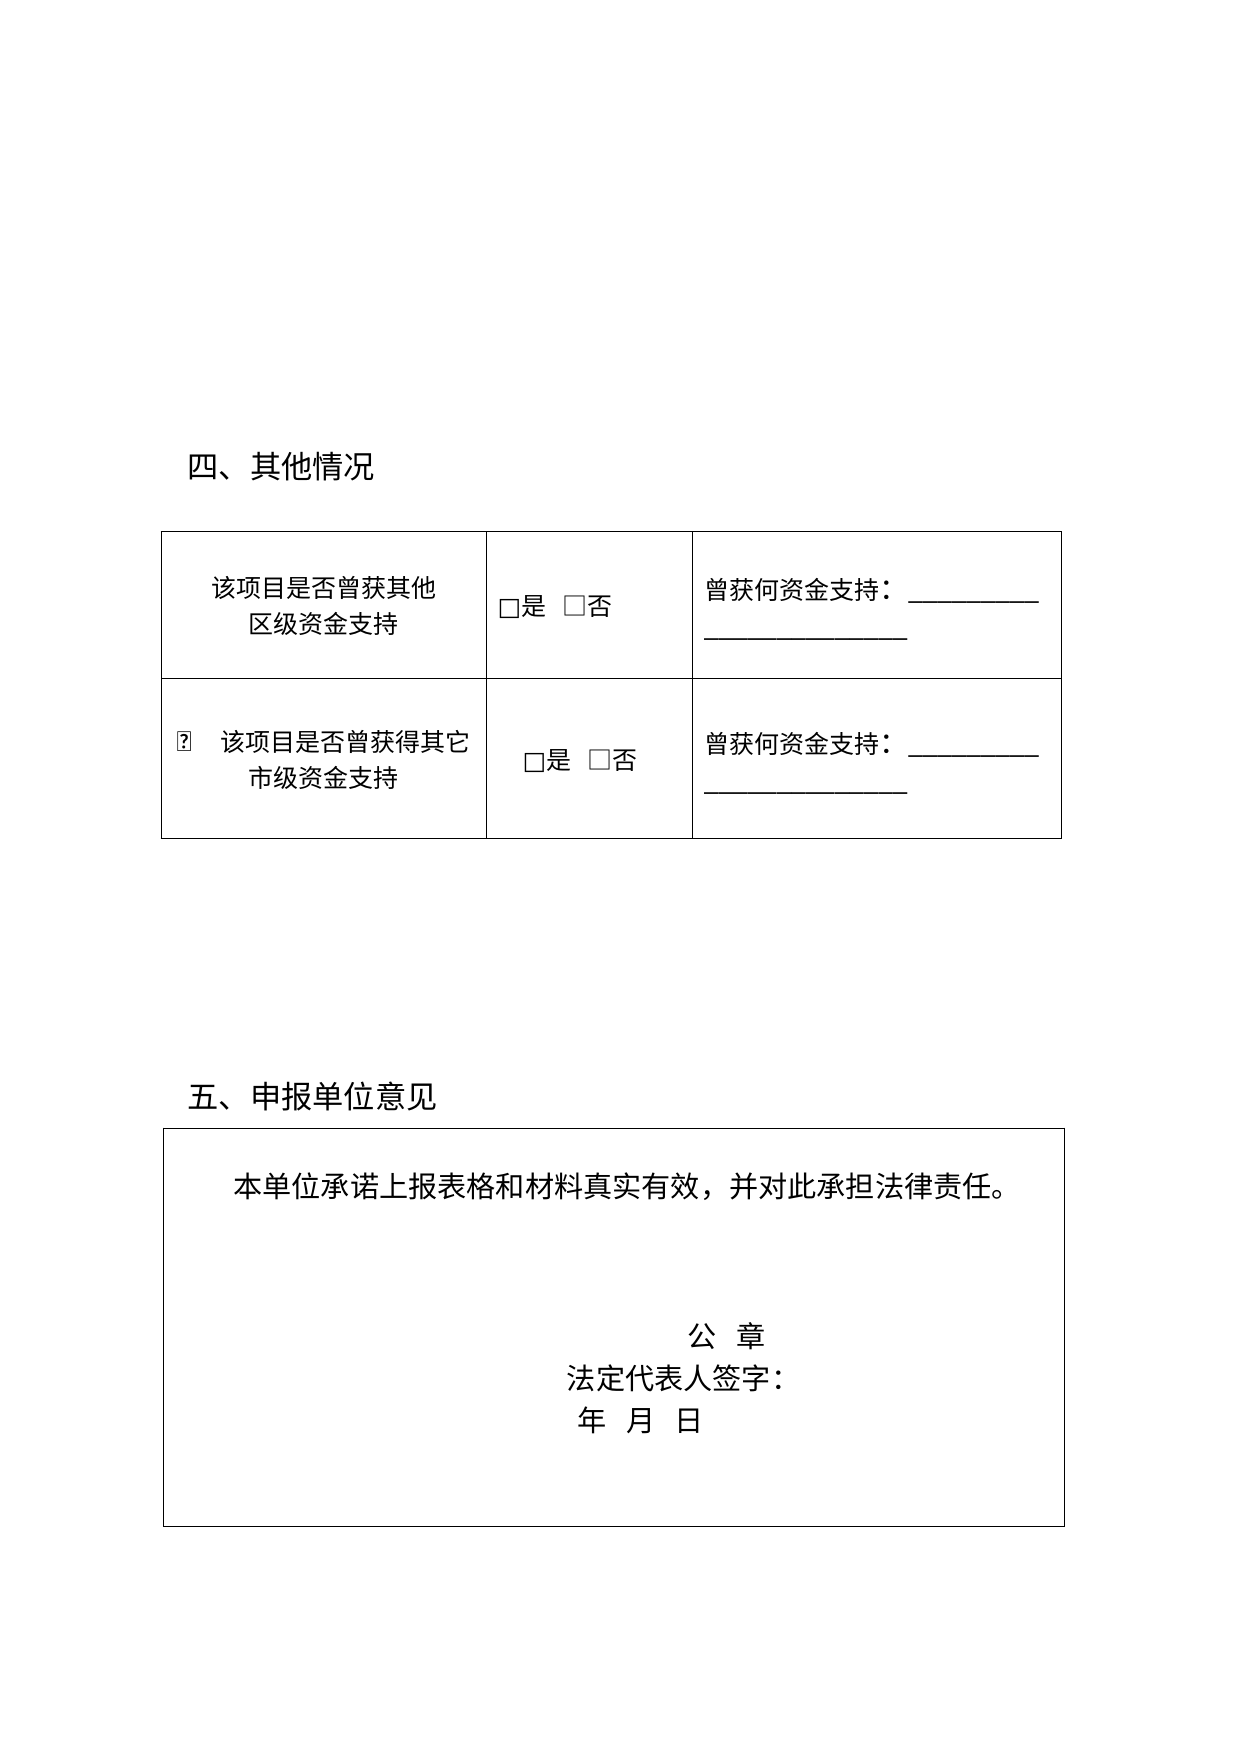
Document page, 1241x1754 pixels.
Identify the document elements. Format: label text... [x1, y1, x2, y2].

text 五、申报单位意见 [187, 1062, 1053, 1119]
text 四、其他情况 [187, 432, 1053, 497]
